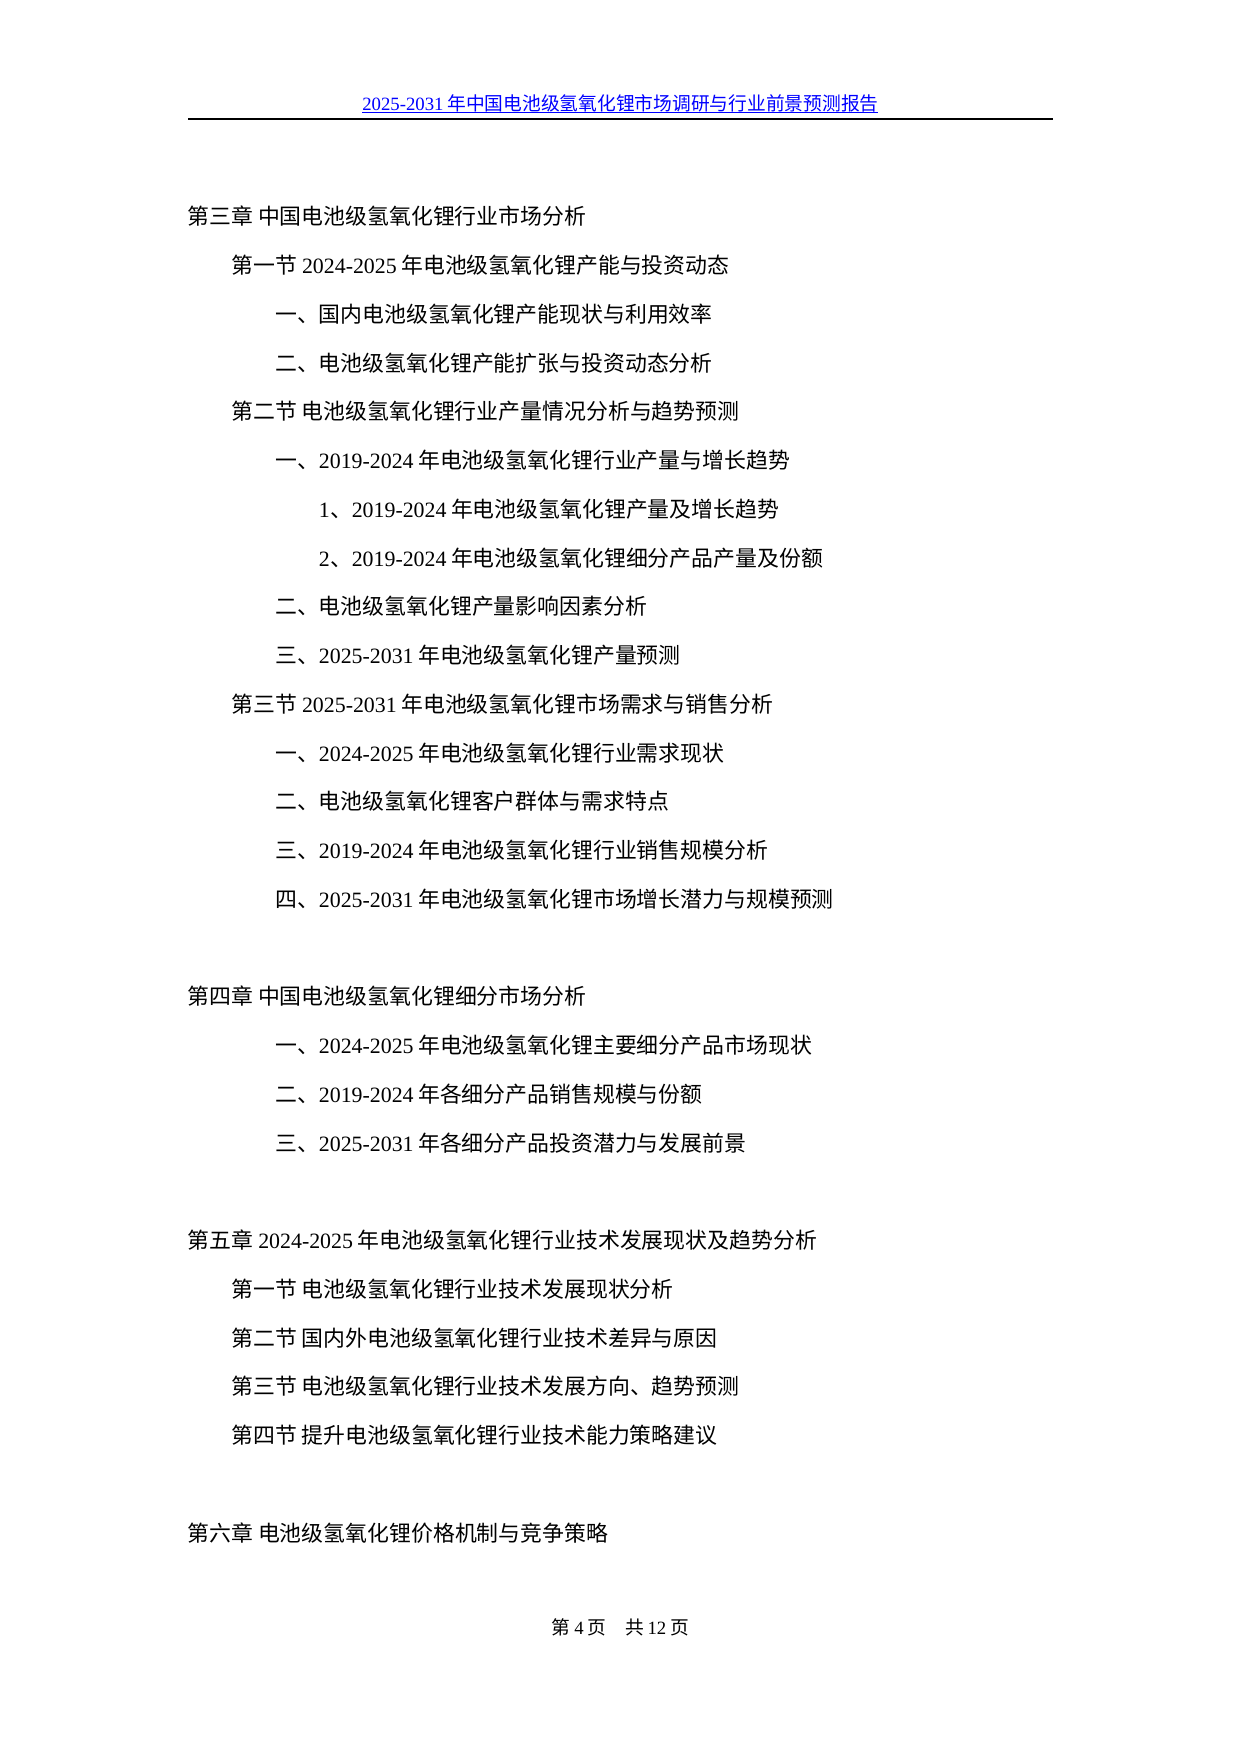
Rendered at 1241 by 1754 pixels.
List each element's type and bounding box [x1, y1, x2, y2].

text [187, 150, 1053, 1548]
